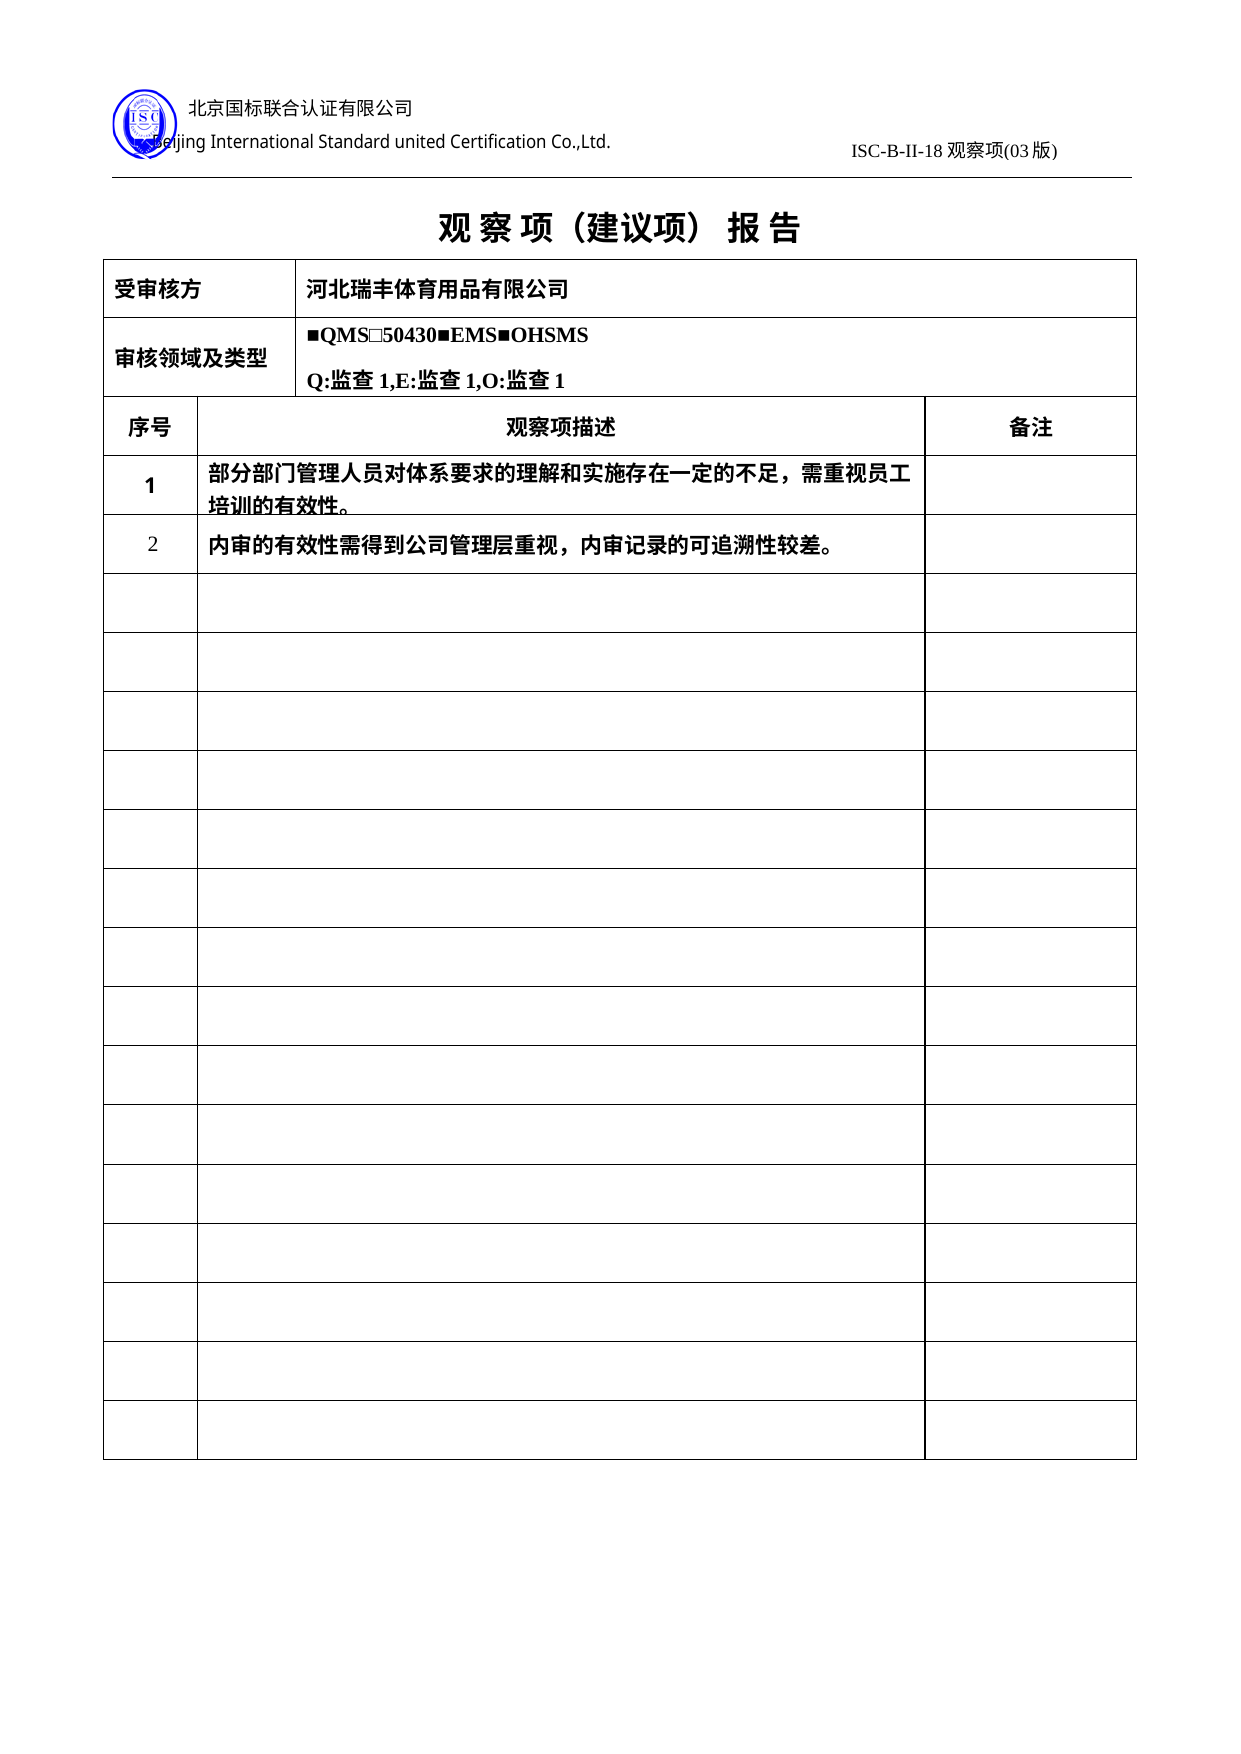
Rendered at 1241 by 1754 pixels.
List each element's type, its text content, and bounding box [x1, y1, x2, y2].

table_cell [198, 987, 924, 1045]
table_cell [926, 1283, 1136, 1341]
table_cell [198, 1283, 924, 1341]
table_cell [198, 1401, 924, 1459]
table_cell [198, 1342, 924, 1400]
table_cell [198, 574, 924, 632]
table_cell [104, 1342, 197, 1400]
table_cell [104, 574, 197, 632]
table_cell [104, 751, 197, 809]
table_cell [198, 751, 924, 809]
table_cell [926, 1165, 1136, 1222]
table_cell 2 [104, 515, 197, 573]
table_cell ■QMS□50430■EMS■OHSMS Q:监查1,E:监查1,O:监查1 [296, 318, 1136, 396]
table_header 河北瑞丰体育用品有限公司 [296, 260, 1136, 317]
table_cell [926, 574, 1136, 632]
table_cell 部分部门管理人员对体系要求的理解和实施存在一定的不足，需重视员工培训的有效性。 [198, 456, 924, 514]
table_cell [926, 1342, 1136, 1400]
table_cell [926, 1401, 1136, 1459]
text 观 察 项（建议项） 报 告 [112, 193, 1128, 258]
table_cell 序号 [104, 397, 197, 455]
table_cell [104, 928, 197, 986]
table_cell [104, 1283, 197, 1341]
table_cell 内审的有效性需得到公司管理层重视，内审记录的可追溯性较差。 [198, 515, 924, 573]
table_cell [926, 987, 1136, 1045]
table_cell [198, 692, 924, 750]
table_cell [104, 1165, 197, 1222]
table_cell [926, 751, 1136, 809]
table_cell [198, 633, 924, 691]
table_cell 观察项描述 [198, 397, 924, 455]
table_cell [926, 515, 1136, 573]
table_cell [104, 1046, 197, 1104]
table_header 受审核方 [104, 260, 295, 317]
table_cell [198, 928, 924, 986]
table_cell [104, 987, 197, 1045]
table_cell [104, 869, 197, 927]
table_cell [104, 1401, 197, 1459]
table_cell [926, 1046, 1136, 1104]
table_cell [926, 810, 1136, 868]
picture [112, 89, 180, 158]
table_cell [104, 692, 197, 750]
table_cell 1 [104, 456, 197, 514]
table_cell [104, 810, 197, 868]
table_cell [926, 692, 1136, 750]
table_cell [198, 1105, 924, 1163]
table_cell [198, 869, 924, 927]
table_cell [926, 928, 1136, 986]
table_cell [104, 633, 197, 691]
table_cell 备注 [926, 397, 1136, 455]
table_cell [104, 1105, 197, 1163]
table_cell [926, 1105, 1136, 1163]
table_cell [926, 869, 1136, 927]
table_cell [926, 633, 1136, 691]
table_cell [198, 1165, 924, 1222]
table_cell [198, 1224, 924, 1282]
table_cell [926, 1224, 1136, 1282]
table_cell 审核领域及类型 [104, 318, 295, 396]
table_cell [198, 1046, 924, 1104]
table_cell [104, 1224, 197, 1282]
table_cell [926, 456, 1136, 514]
table_cell [198, 810, 924, 868]
